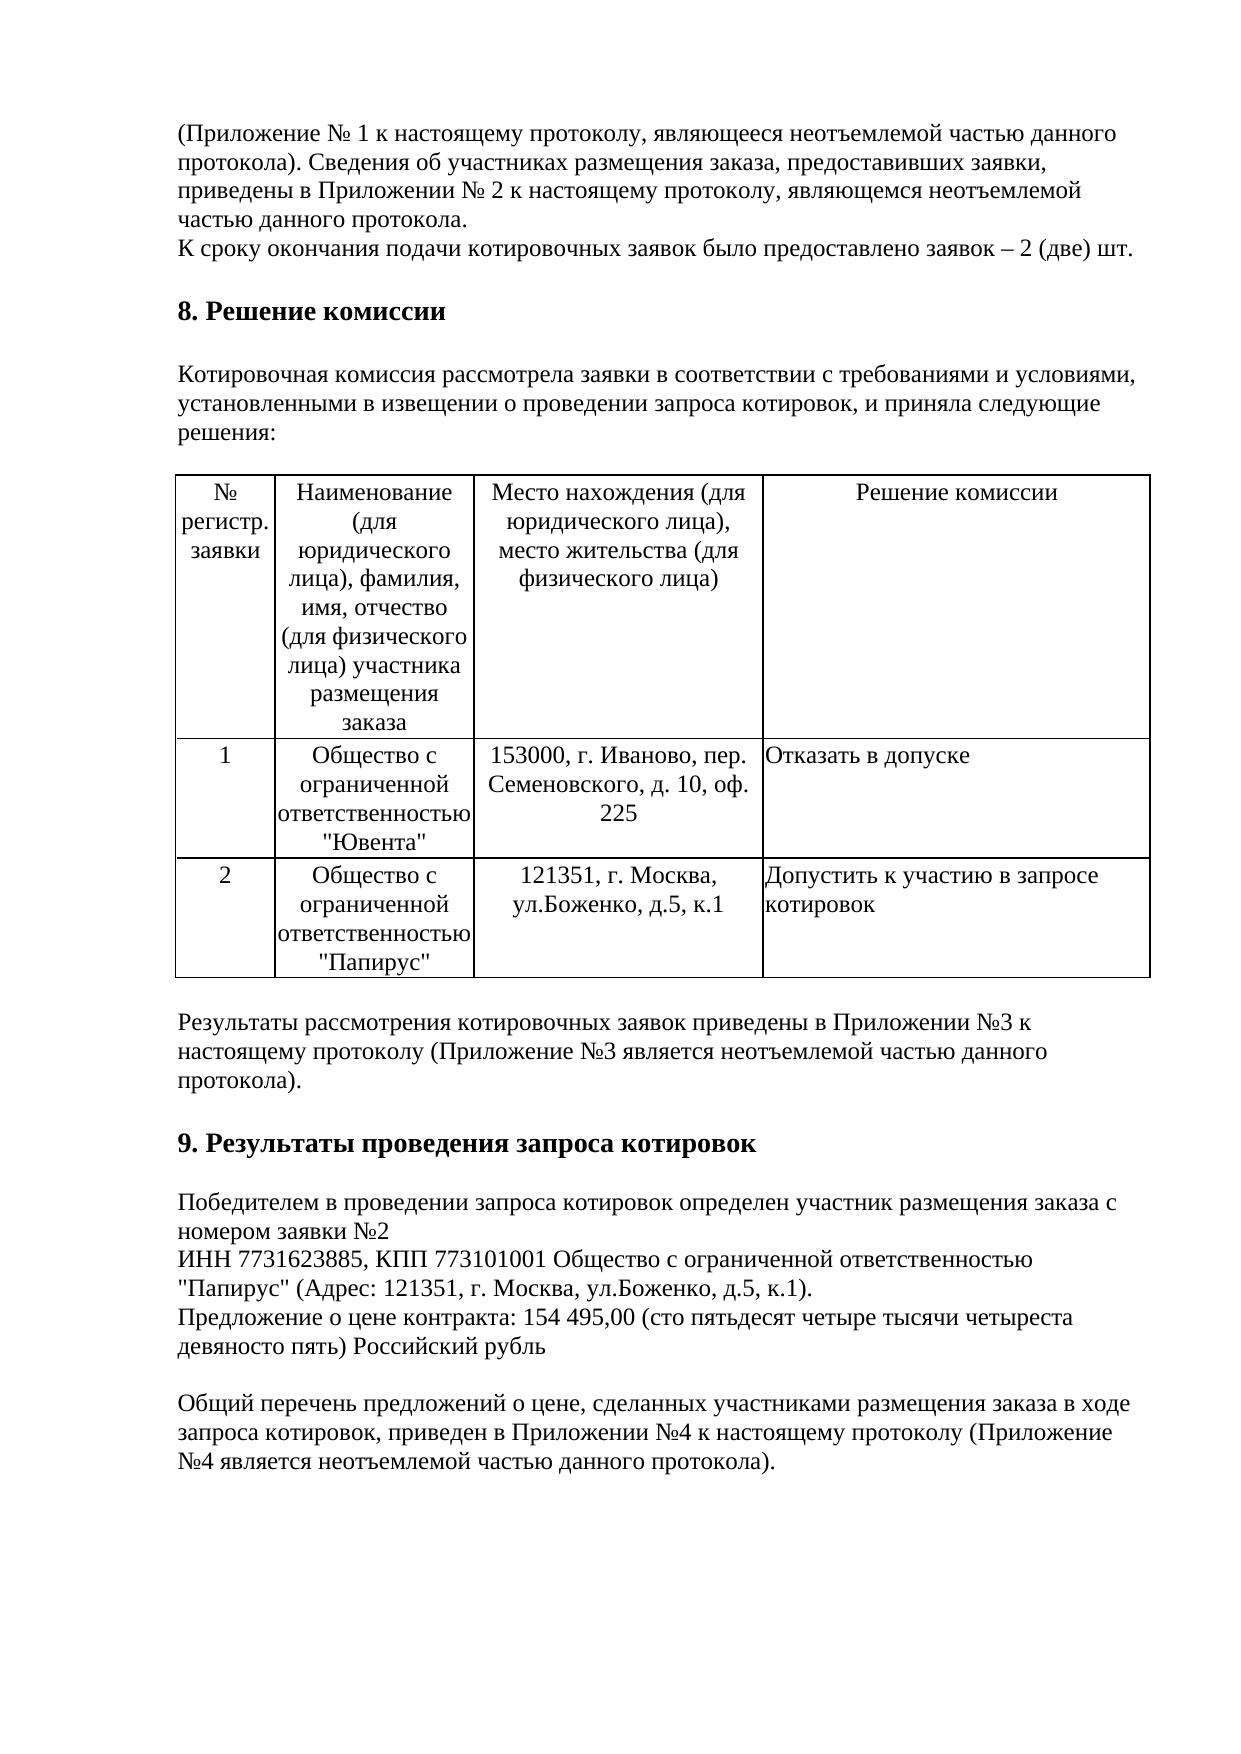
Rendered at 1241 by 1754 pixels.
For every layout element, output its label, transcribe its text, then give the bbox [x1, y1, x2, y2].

table_cell 121351, г. Москва, ул.Боженко, д.5, к.1 [475, 859, 762, 977]
table_cell 2 [176, 858, 274, 977]
table_cell Общество с ограниченной ответственностью "Папирус" [276, 859, 473, 977]
table_header Наименование (для юридического лица), фамилия, имя, отчество (для физического лица) участника размещения заказа [276, 476, 473, 737]
text Результаты рассмотрения котировочных заявок приведены в Приложении №3 к настоящему протоколу (Приложение №3 является неотъемлемой частью данного протокола). [177, 1007, 1152, 1093]
table_cell Допустить к участию в запросе котировок [764, 859, 1149, 977]
text К сроку окончания подачи котировочных заявок было предоставлено заявок – 2 (две) шт. [177, 233, 1152, 262]
table_header Место нахождения (для юридического лица), место жительства (для физического лица) [475, 476, 762, 737]
table_header Решение комиссии [764, 476, 1149, 737]
text 9. Результаты проведения запроса котировок [177, 1126, 1152, 1158]
text 8. Решение комиссии [177, 294, 1152, 327]
table_cell Общество с ограниченной ответственностью "Ювента" [276, 739, 473, 857]
text Котировочная комиссия рассмотрела заявки в соответствии с требованиями и условиями, установленными в извещении о проведении запроса котировок, и приняла следующие решения: [177, 359, 1152, 445]
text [177, 118, 1152, 233]
text Победителем в проведении запроса котировок определен участник размещения заказа с номером заявки №2 ИНН 7731623885, КПП 773101001 Общество с ограниченной ответственностью "Папирус" (Адрес: 121351, г. Москва, ул.Боженко, д.5, к.1). Предложение о цене контракта: 154 495,00 (сто пятьдесят четыре тысячи четыреста девяносто пять) Российский рубль Общий перечень предложений о цене, сделанных участниками размещения заказа в ходе запроса котировок, приведен в Приложении №4 к настоящему протоколу (Приложение №4 является неотъемлемой частью данного протокола). [177, 1158, 1152, 1474]
table_cell 153000, г. Иваново, пер. Семеновского, д. 10, оф. 225 [475, 739, 762, 857]
table_header № регистр. заявки [176, 476, 274, 737]
table_cell Отказать в допуске [764, 739, 1149, 857]
table_cell 1 [176, 739, 274, 857]
